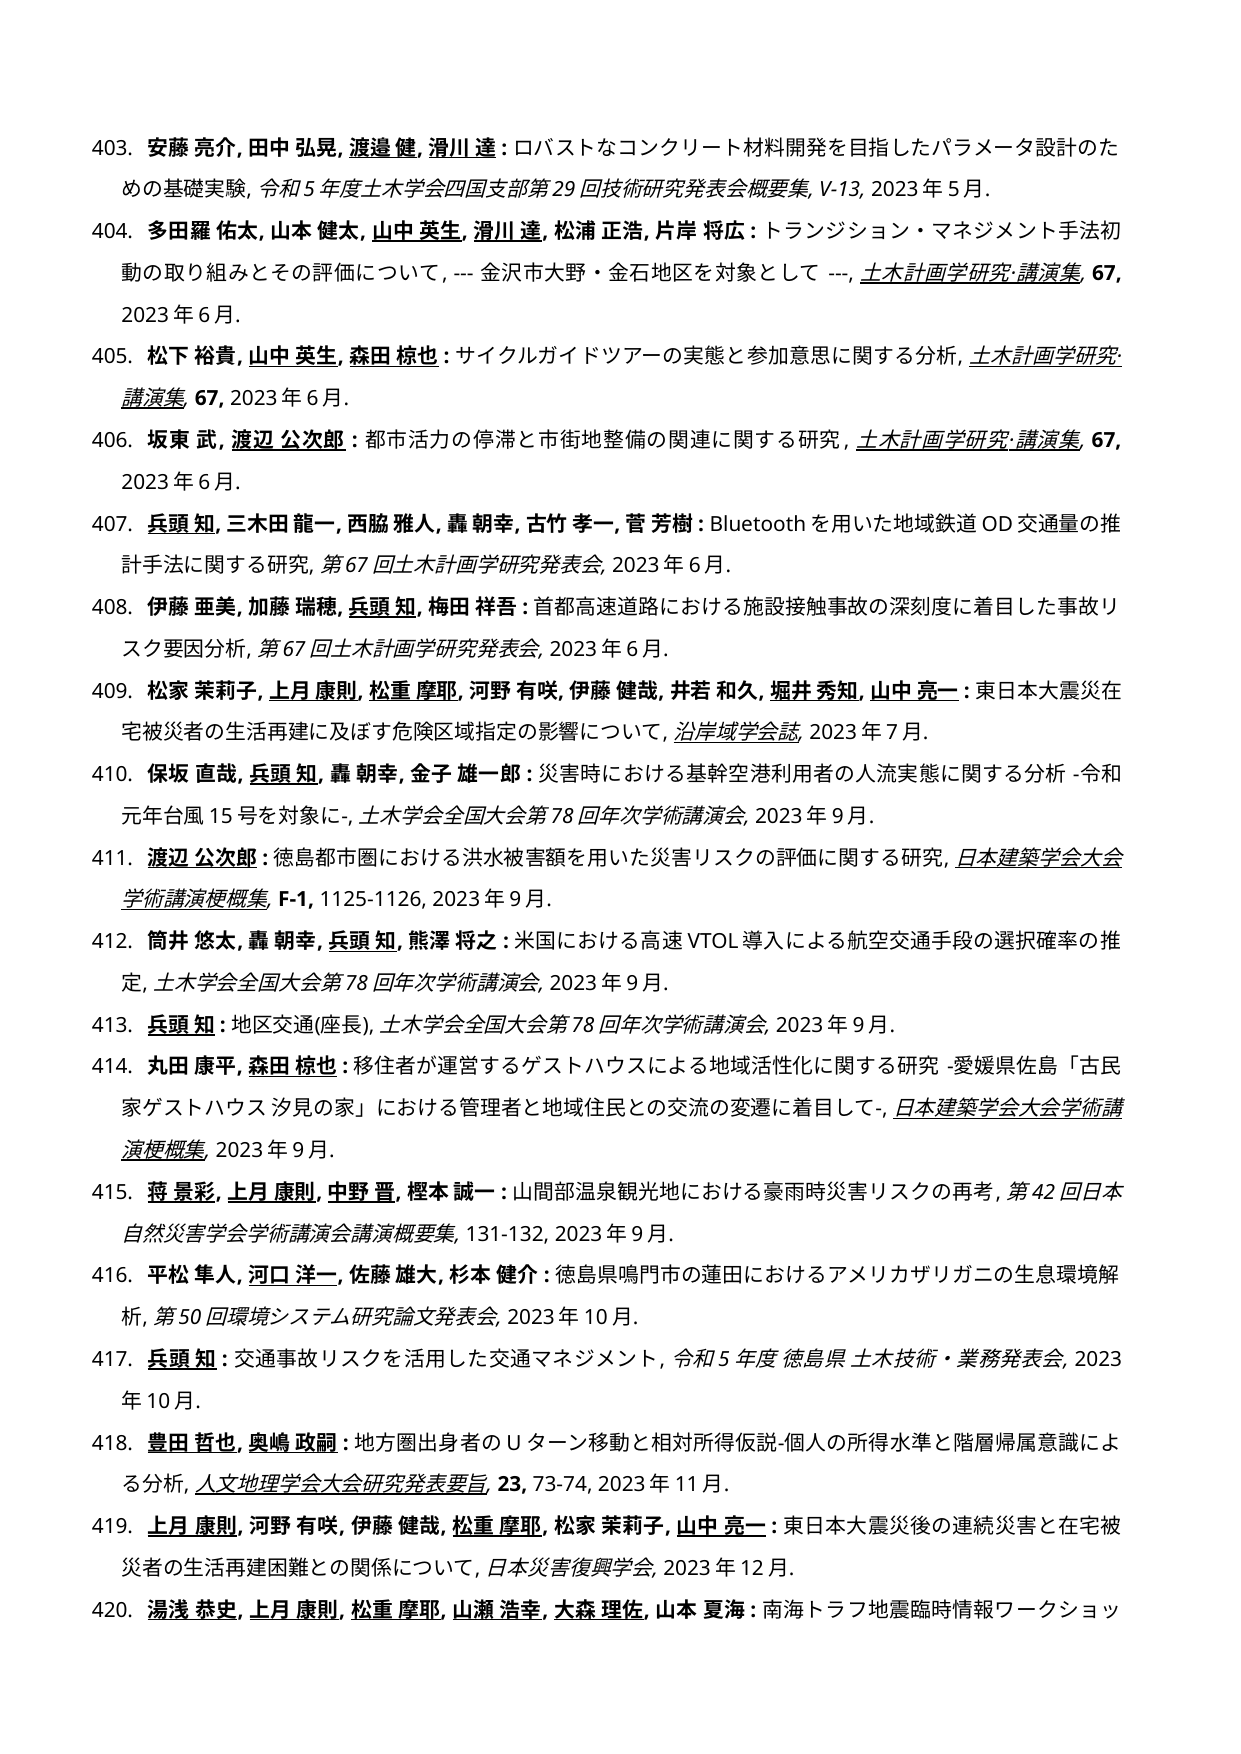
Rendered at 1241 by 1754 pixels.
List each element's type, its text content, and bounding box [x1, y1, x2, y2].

list 渡辺 公次郎 : 徳島都市圏における洪水被害額を用いた災害リスクの評価に関する研究, 日本建築学会大会学術講演梗概集, F-1, 1125-1126, 2023年9月. [92, 835, 1122, 919]
list 兵頭 知 : 交通事故リスクを活用した交通マネジメント, 令和5年度 徳島県 土木技術・業務発表会, 2023年10月. [92, 1336, 1122, 1420]
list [92, 1587, 1122, 1629]
list 坂東 武, 渡辺 公次郎 : 都市活力の停滞と市街地整備の関連に関する研究, 土木計画学研究·講演集, 67, 2023年6月. [92, 417, 1122, 501]
list 平松 隼人, 河口 洋一, 佐藤 雄大, 杉本 健介 : 徳島県鳴門市の蓮田におけるアメリカザリガニの生息環境解析, 第50回環境システム研究論文発表会, 2023年10月. [92, 1253, 1122, 1336]
list 松家 茉莉子, 上月 康則, 松重 摩耶, 河野 有咲, 伊藤 健哉, 井若 和久, 堀井 秀知, 山中 亮一 : 東日本大震災在宅被災者の生活再建に及ぼす危険区域指定の影響について, 沿岸域学会誌, 2023年7月. [92, 668, 1122, 752]
list 伊藤 亜美, 加藤 瑞穂, 兵頭 知, 梅田 祥吾 : 首都高速道路における施設接触事故の深刻度に着目した事故リスク要因分析, 第67回土木計画学研究発表会, 2023年6月. [92, 584, 1122, 668]
list 安藤 亮介, 田中 弘晃, 渡邉 健, 滑川 達 : ロバストなコンクリート材料開発を目指したパラメータ設計のための基礎実験, 令和5年度土木学会四国支部第29回技術研究発表会概要集, V-13, 2023年5月. [92, 125, 1122, 209]
list 筒井 悠太, 轟 朝幸, 兵頭 知, 熊澤 将之 : 米国における高速VTOL導入による航空交通手段の選択確率の推定, 土木学会全国大会第78回年次学術講演会, 2023年9月. [92, 919, 1122, 1002]
list 松下 裕貴, 山中 英生, 森田 椋也 : サイクルガイドツアーの実態と参加意思に関する分析, 土木計画学研究·講演集, 67, 2023年6月. [92, 334, 1122, 417]
list 蒋 景彩, 上月 康則, 中野 晋, 樫本 誠一 : 山間部温泉観光地における豪雨時災害リスクの再考, 第42回日本自然災害学会学術講演会講演概要集, 131-132, 2023年9月. [92, 1169, 1122, 1253]
list 兵頭 知, 三木田 龍一, 西脇 雅人, 轟 朝幸, 古竹 孝一, 菅 芳樹 : Bluetoothを用いた地域鉄道OD交通量の推計手法に関する研究, 第67回土木計画学研究発表会, 2023年6月. [92, 501, 1122, 584]
list 保坂 直哉, 兵頭 知, 轟 朝幸, 金子 雄一郎 : 災害時における基幹空港利用者の人流実態に関する分析 -令和元年台風15号を対象に-, 土木学会全国大会第78回年次学術講演会, 2023年9月. [92, 752, 1122, 835]
list 上月 康則, 河野 有咲, 伊藤 健哉, 松重 摩耶, 松家 茉莉子, 山中 亮一 : 東日本大震災後の連続災害と在宅被災者の生活再建困難との関係について, 日本災害復興学会, 2023年12月. [92, 1503, 1122, 1587]
list 丸田 康平, 森田 椋也 : 移住者が運営するゲストハウスによる地域活性化に関する研究 -愛媛県佐島「古民家ゲストハウス 汐見の家」における管理者と地域住民との交流の変遷に着目して-, 日本建築学会大会学術講演梗概集, 2023年9月. [92, 1044, 1122, 1169]
list 多田羅 佑太, 山本 健太, 山中 英生, 滑川 達, 松浦 正浩, 片岸 将広 : トランジション・マネジメント手法初動の取り組みとその評価について, --- 金沢市大野・金石地区を対象として ---, 土木計画学研究·講演集, 67, 2023年6月. [92, 209, 1122, 334]
list 豊田 哲也, 奥嶋 政嗣 : 地方圏出身者のUターン移動と相対所得仮説-個人の所得水準と階層帰属意識による分析, 人文地理学会大会研究発表要旨, 23, 73-74, 2023年11月. [92, 1420, 1122, 1503]
list 兵頭 知 : 地区交通(座長), 土木学会全国大会第78回年次学術講演会, 2023年9月. [92, 1002, 1122, 1044]
